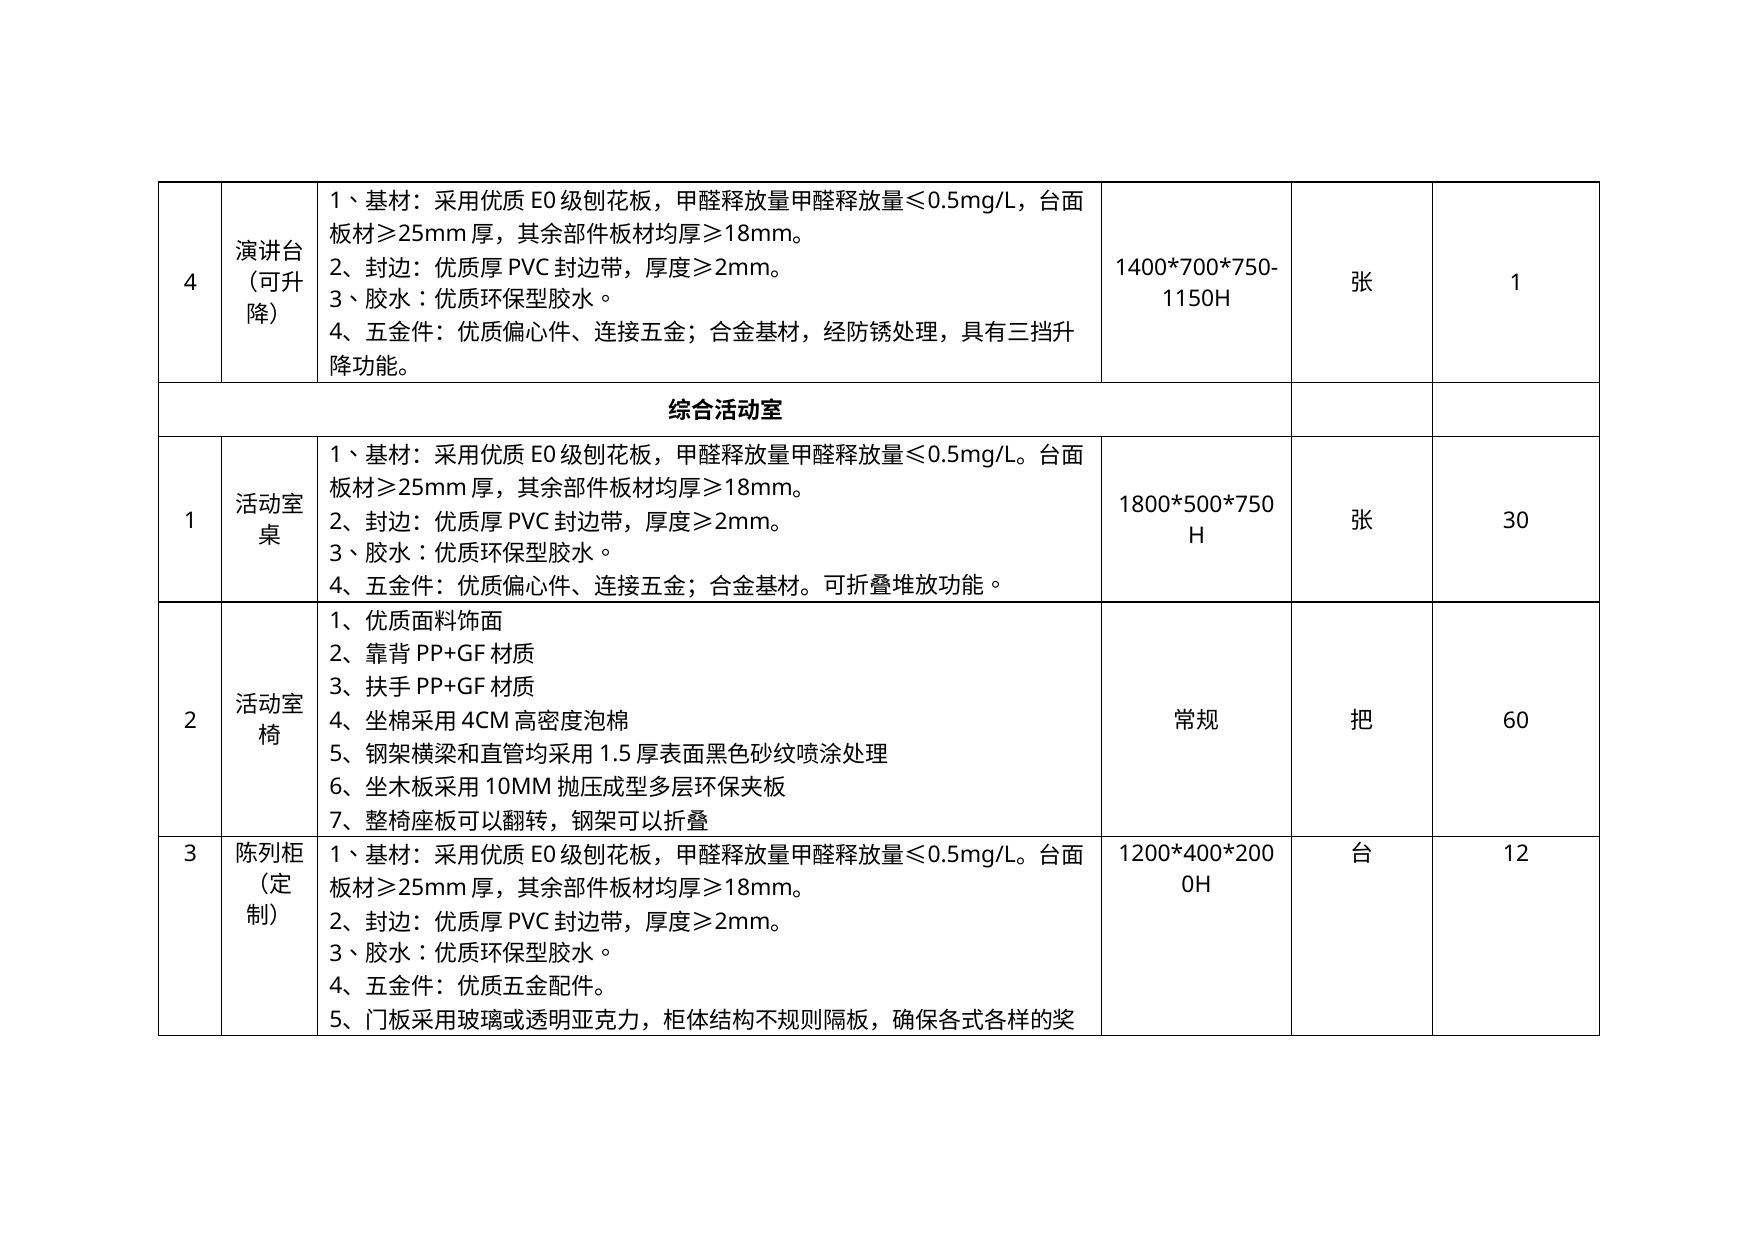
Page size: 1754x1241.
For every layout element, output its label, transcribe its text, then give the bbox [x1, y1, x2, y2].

table_cell 活动室桌 [222, 437, 317, 601]
table_cell [1433, 383, 1599, 436]
table_cell 60 [1433, 603, 1599, 836]
table_cell 活动室椅 [222, 603, 317, 836]
table_cell 陈列柜（定制） [222, 837, 317, 1035]
table_cell 基材：采用优质E0级刨花板，甲醛释放量甲醛释放量≤0.5mg/L，台面板材≥25mm厚，其余部件板材均厚≥18mm。 2、封边：优质厚PVC封边带，厚度≥2mm。 3、胶水：优质环保型胶水。 4、五金件：优质偏心件、连接五金；合金基材，经防锈处理，具有三挡升降功能。 [318, 183, 1101, 382]
table_cell 基材：采用优质E0级刨花板，甲醛释放量甲醛释放量≤0.5mg/L。台面板材≥25mm厚，其余部件板材均厚≥18mm。 2、封边：优质厚PVC封边带，厚度≥2mm。 3、胶水：优质环保型胶水。 4、五金件：优质偏心件、连接五金；合金基材。可折叠堆放功能。 [318, 437, 1101, 601]
table_cell 把 [1292, 603, 1432, 836]
table_cell 2 [159, 603, 221, 836]
table_cell 1400*700*750-1150H [1102, 183, 1291, 382]
table_cell 12 [1433, 837, 1599, 1035]
table_cell 张 [1292, 437, 1432, 601]
table_cell 综合活动室 [159, 383, 1291, 436]
table_cell 3 [159, 837, 221, 1035]
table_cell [318, 837, 1101, 1035]
table_cell 张 [1292, 183, 1432, 382]
table_cell 1 [159, 437, 221, 601]
table_cell 常规 [1102, 603, 1291, 836]
table_cell 演讲台（可升降） [222, 183, 317, 382]
table_cell 1、优质面料饰面 2、靠背PP+GF材质 3、扶手PP+GF材质 4、坐棉采用4CM高密度泡棉 5、钢架横梁和直管均采用1.5厚表面黑色砂纹喷涂处理 6、坐木板采用10MM抛压成型多层环保夹板 7、整椅座板可以翻转，钢架可以折叠 [318, 603, 1101, 836]
table_cell 1800*500*750H [1102, 437, 1291, 601]
table_cell 4 [159, 183, 221, 382]
table_cell 1 [1433, 183, 1599, 382]
table_cell 30 [1433, 437, 1599, 601]
table_cell 1200*400*2000H [1102, 837, 1291, 1035]
table_cell [1292, 383, 1432, 436]
table_cell 台 [1292, 837, 1432, 1035]
